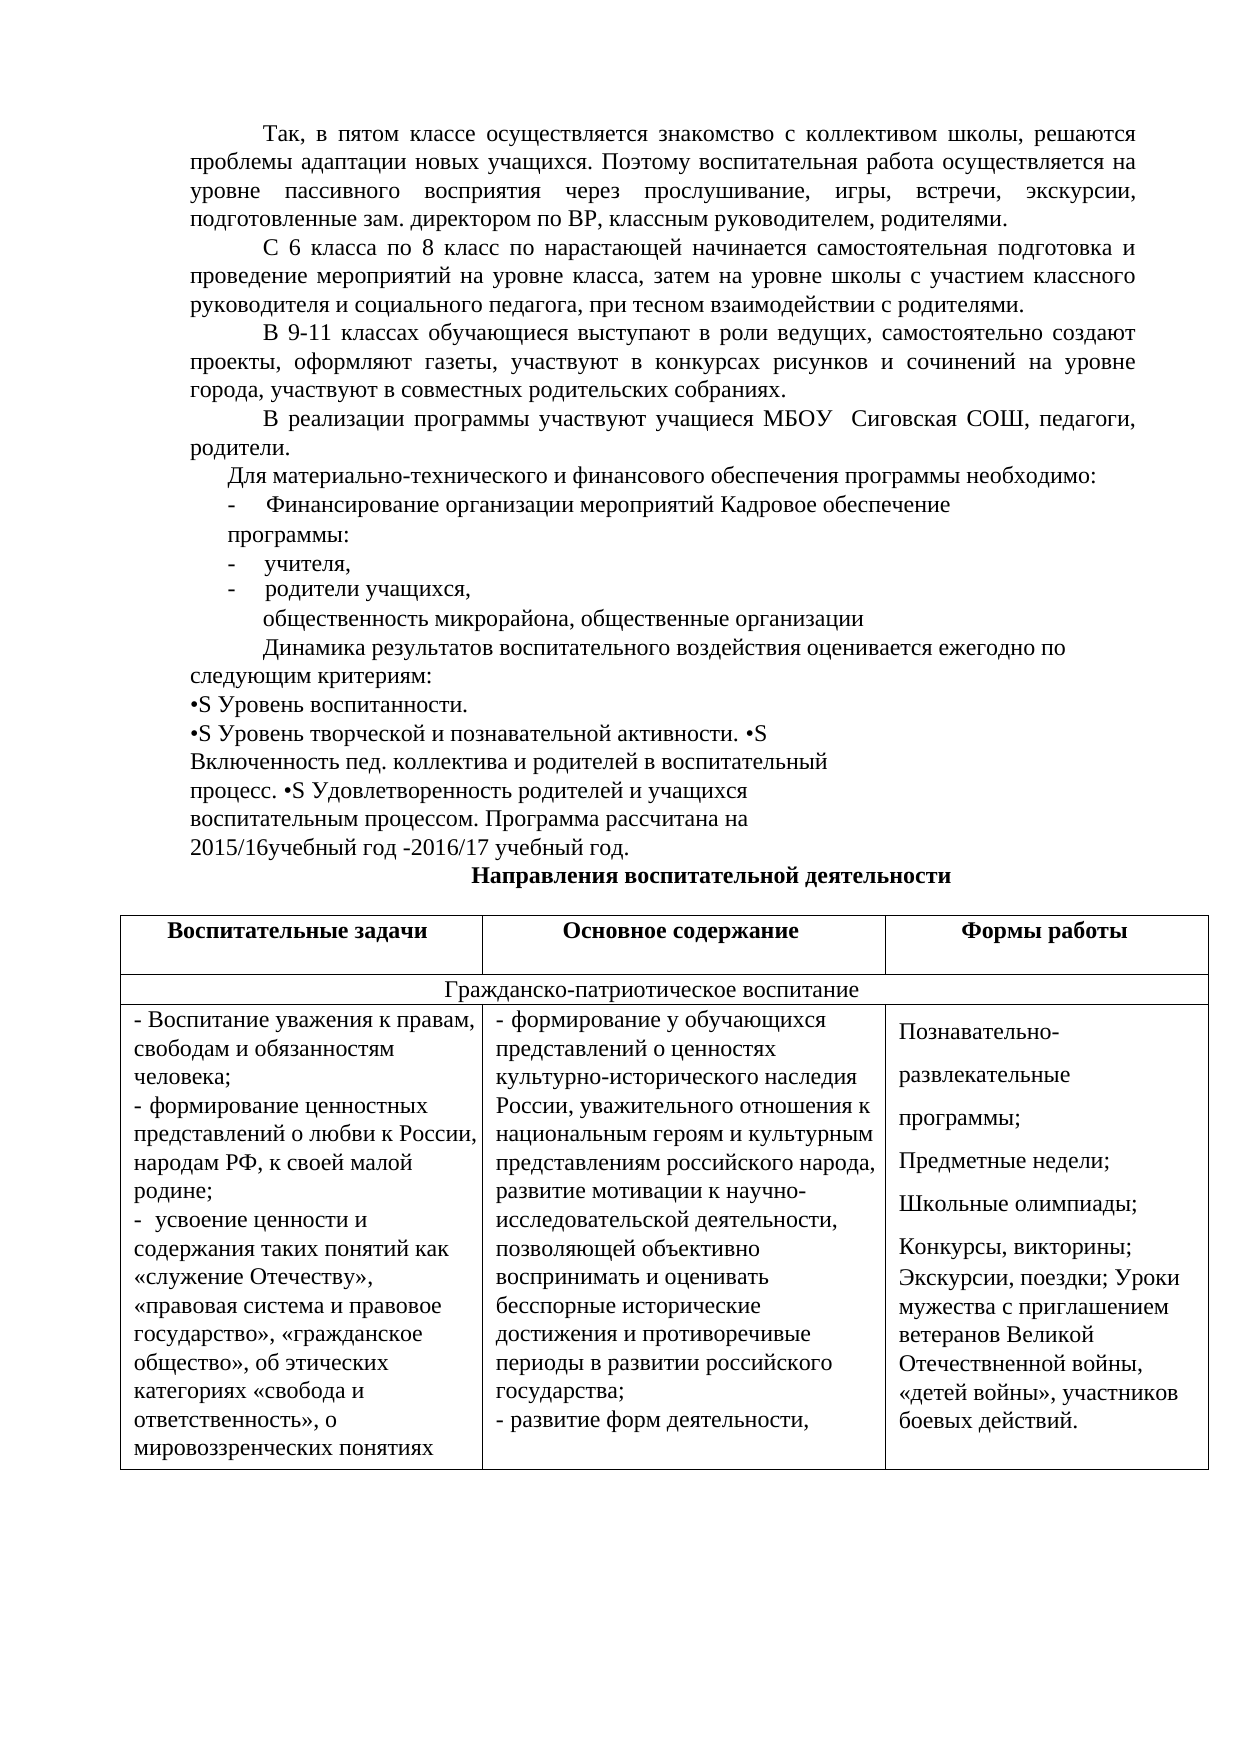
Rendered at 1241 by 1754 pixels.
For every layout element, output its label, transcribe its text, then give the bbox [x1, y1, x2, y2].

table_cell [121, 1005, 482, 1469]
text В 9-11 классах обучающиеся выступают в роли ведущих, самостоятельно создают проекты, оформляют газеты, участвуют в конкурсах рисунков и сочинений на уровне города, участвуют в совместных родительских собраниях. [190, 318, 1137, 403]
list Финансирование организации мероприятий Кадровое обеспечение программы: [227, 489, 1018, 548]
text Динамика результатов воспитательного воздействия оценивается ежегодно по следующим критериям: [190, 632, 1137, 689]
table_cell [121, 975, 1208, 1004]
text •S Уровень творческой и познавательной активности. •S Включенность пед. коллектива и родителей в воспитательный процесс. •S Удовлетворенность родителей и учащихся воспитательным процессом. Программа рассчитана на 2015/16учебный год -2016/17 учебный год. [190, 718, 883, 861]
text общественность микрорайона, общественные организации [190, 604, 1137, 632]
text Для материально-технического и финансового обеспечения программы необходимо: [227, 461, 1152, 489]
list учителя, [227, 548, 1152, 578]
text В реализации программы участвуют учащиеся МБОУ Сиговская СОШ, педагоги, родители. [190, 403, 1137, 461]
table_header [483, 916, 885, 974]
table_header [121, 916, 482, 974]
text Направления воспитательной деятельности [471, 861, 1152, 889]
text С 6 класса по 8 класс по нарастающей начинается самостоятельная подготовка и проведение мероприятий на уровне класса, затем на уровне школы с участием классного руководителя и социального педагога, при тесном взаимодействии с родителями. [190, 232, 1137, 318]
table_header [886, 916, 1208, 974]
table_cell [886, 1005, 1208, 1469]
text Так, в пятом классе осуществляется знакомство с коллективом школы, решаются проблемы адаптации новых учащихся. Поэтому воспитательная работа осуществляется на уровне пассивного восприятия через прослушивание, игры, встречи, экскурсии, подготовленные зам. директором по ВР, классным руководителем, родителями. [190, 118, 1137, 232]
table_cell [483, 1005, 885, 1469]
text •S Уровень воспитанности. [190, 689, 1152, 718]
list родители учащихся, [227, 578, 1152, 602]
